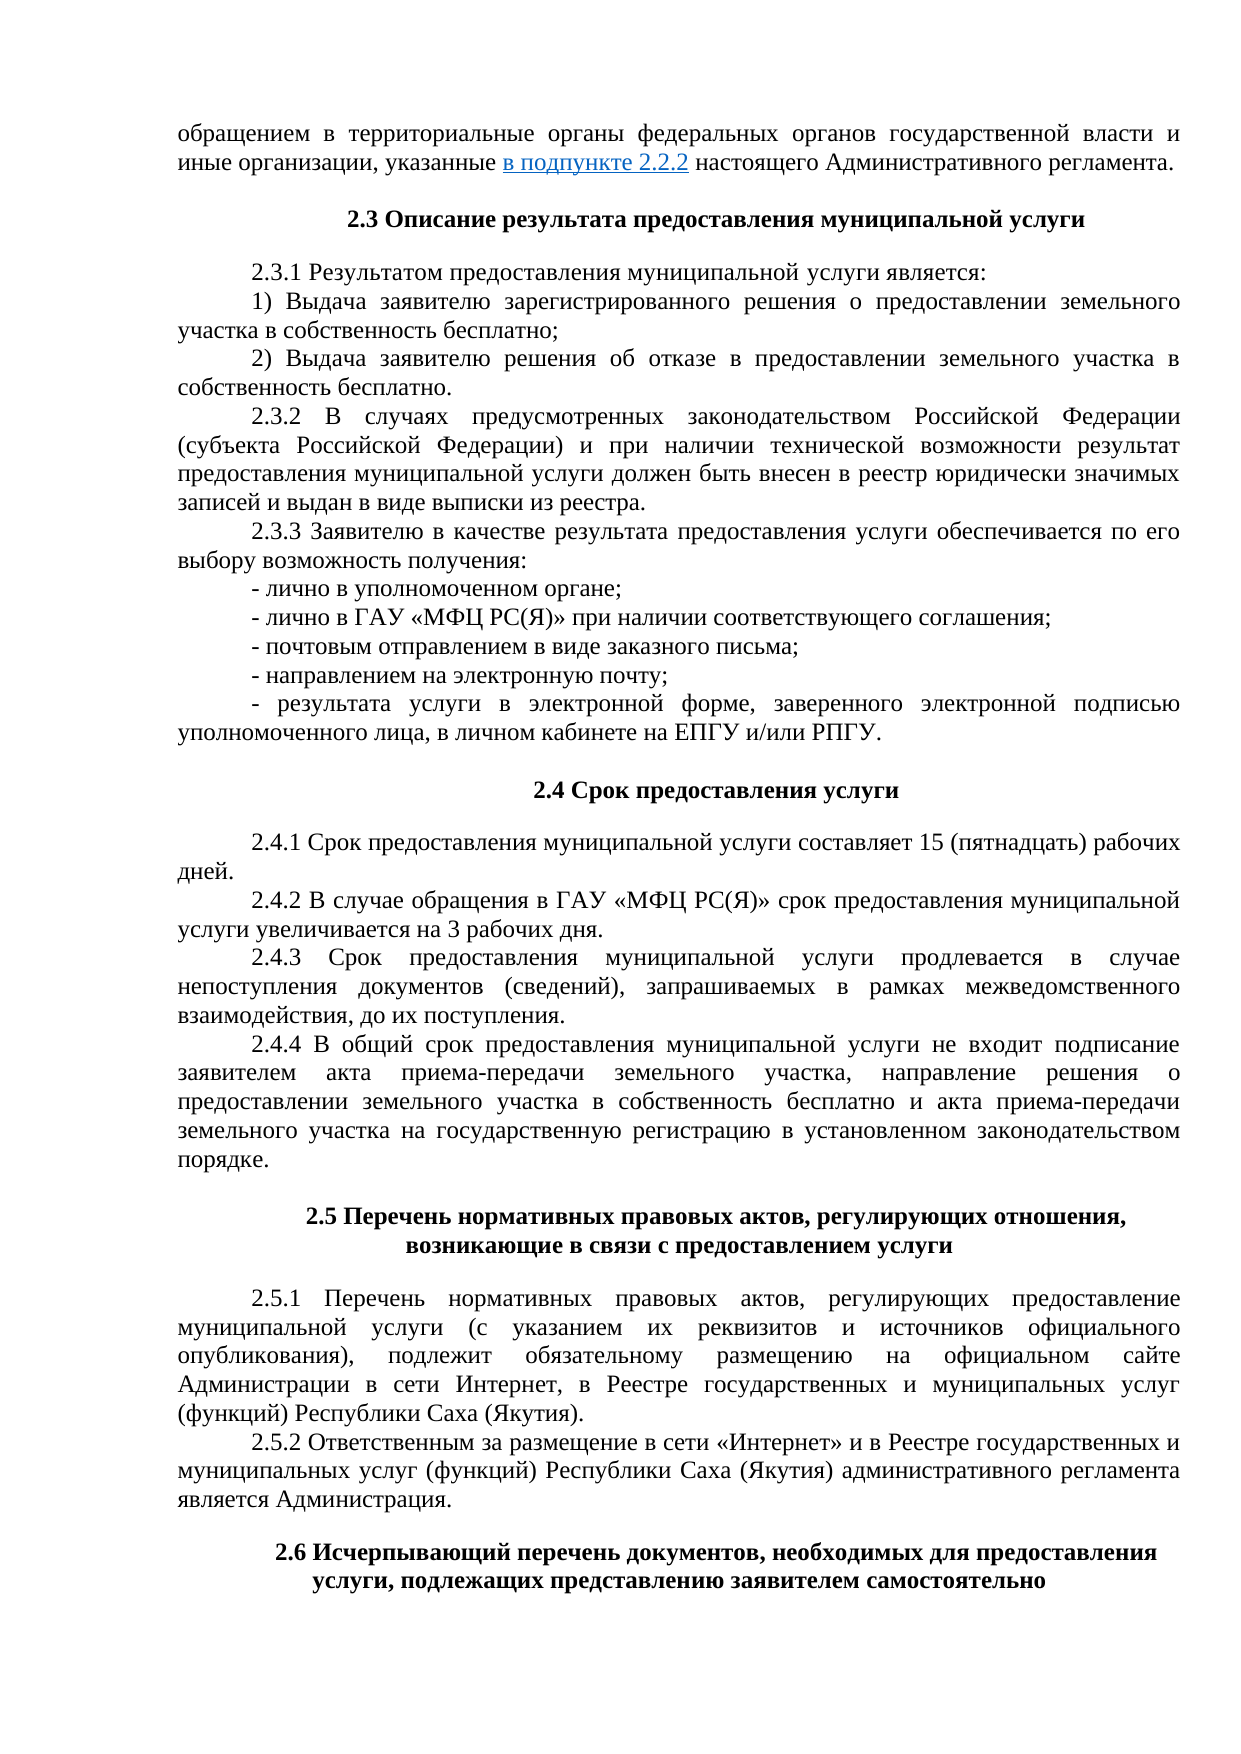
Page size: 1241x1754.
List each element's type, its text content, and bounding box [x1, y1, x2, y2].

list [177, 118, 1181, 176]
text 2) Выдача заявителю решения об отказе в предоставлении земельного участка в собственность бесплатно. [177, 343, 1181, 401]
text - лично в ГАУ «МФЦ РС(Я)» при наличии соответствующего соглашения; [177, 602, 1181, 631]
text 2.3.2 В случаях предусмотренных законодательством Российской Федерации (субъекта Российской Федерации) и при наличии технической возможности результат предоставления муниципальной услуги должен быть внесен в реестр юридически значимых записей и выдан в виде выписки из реестра. [177, 401, 1181, 516]
text 2.3 Описание результата предоставления муниципальной услуги [177, 204, 1181, 233]
text 2.5 Перечень нормативных правовых актов, регулирующих отношения, возникающие в связи с предоставлением услуги [177, 1201, 1181, 1259]
text 2.4.1 Срок предоставления муниципальной услуги составляет 15 (пятнадцать) рабочих дней. [177, 827, 1181, 885]
text - почтовым отправлением в виде заказного письма; [177, 631, 1181, 660]
text 2.6 Исчерпывающий перечень документов, необходимых для предоставления услуги, подлежащих представлению заявителем самостоятельно [177, 1537, 1181, 1594]
text 2.4.2 В случае обращения в ГАУ «МФЦ РС(Я)» срок предоставления муниципальной услуги увеличивается на 3 рабочих дня. [177, 885, 1181, 942]
text 1) Выдача заявителю зарегистрированного решения о предоставлении земельного участка в собственность бесплатно; [177, 286, 1181, 343]
text 2.4.3 Срок предоставления муниципальной услуги продлевается в случае непоступления документов (сведений), запрашиваемых в рамках межведомственного взаимодействия, до их поступления. [177, 942, 1181, 1029]
text 2.5.1 Перечень нормативных правовых актов, регулирующих предоставление муниципальной услуги (с указанием их реквизитов и источников официального опубликования), подлежит обязательному размещению на официальном сайте Администрации в сети Интернет, в Реестре государственных и муниципальных услуг (функций) Республики Саха (Якутия). [177, 1283, 1181, 1427]
text - лично в уполномоченном органе; [177, 573, 1181, 602]
text 2.4 Срок предоставления услуги [177, 775, 1181, 803]
text 2.3.3 Заявителю в качестве результата предоставления услуги обеспечивается по его выбору возможность получения: [177, 516, 1181, 573]
text 2.4.4 В общий срок предоставления муниципальной услуги не входит подписание заявителем акта приема-передачи земельного участка, направление решения о предоставлении земельного участка в собственность бесплатно и акта приема-передачи земельного участка на государственную регистрацию в установленном законодательством порядке. [177, 1029, 1181, 1172]
text 2.5.2 Ответственным за размещение в сети «Интернет» и в Реестре государственных и муниципальных услуг (функций) Республики Саха (Якутия) административного регламента является Администрация. [177, 1427, 1181, 1513]
text - результата услуги в электронной форме, заверенного электронной подписью уполномоченного лица, в личном кабинете на ЕПГУ и/или РПГУ. [177, 688, 1181, 746]
text 2.3.1 Результатом предоставления муниципальной услуги является: [177, 257, 1181, 286]
text - направлением на электронную почту; [177, 660, 1181, 688]
